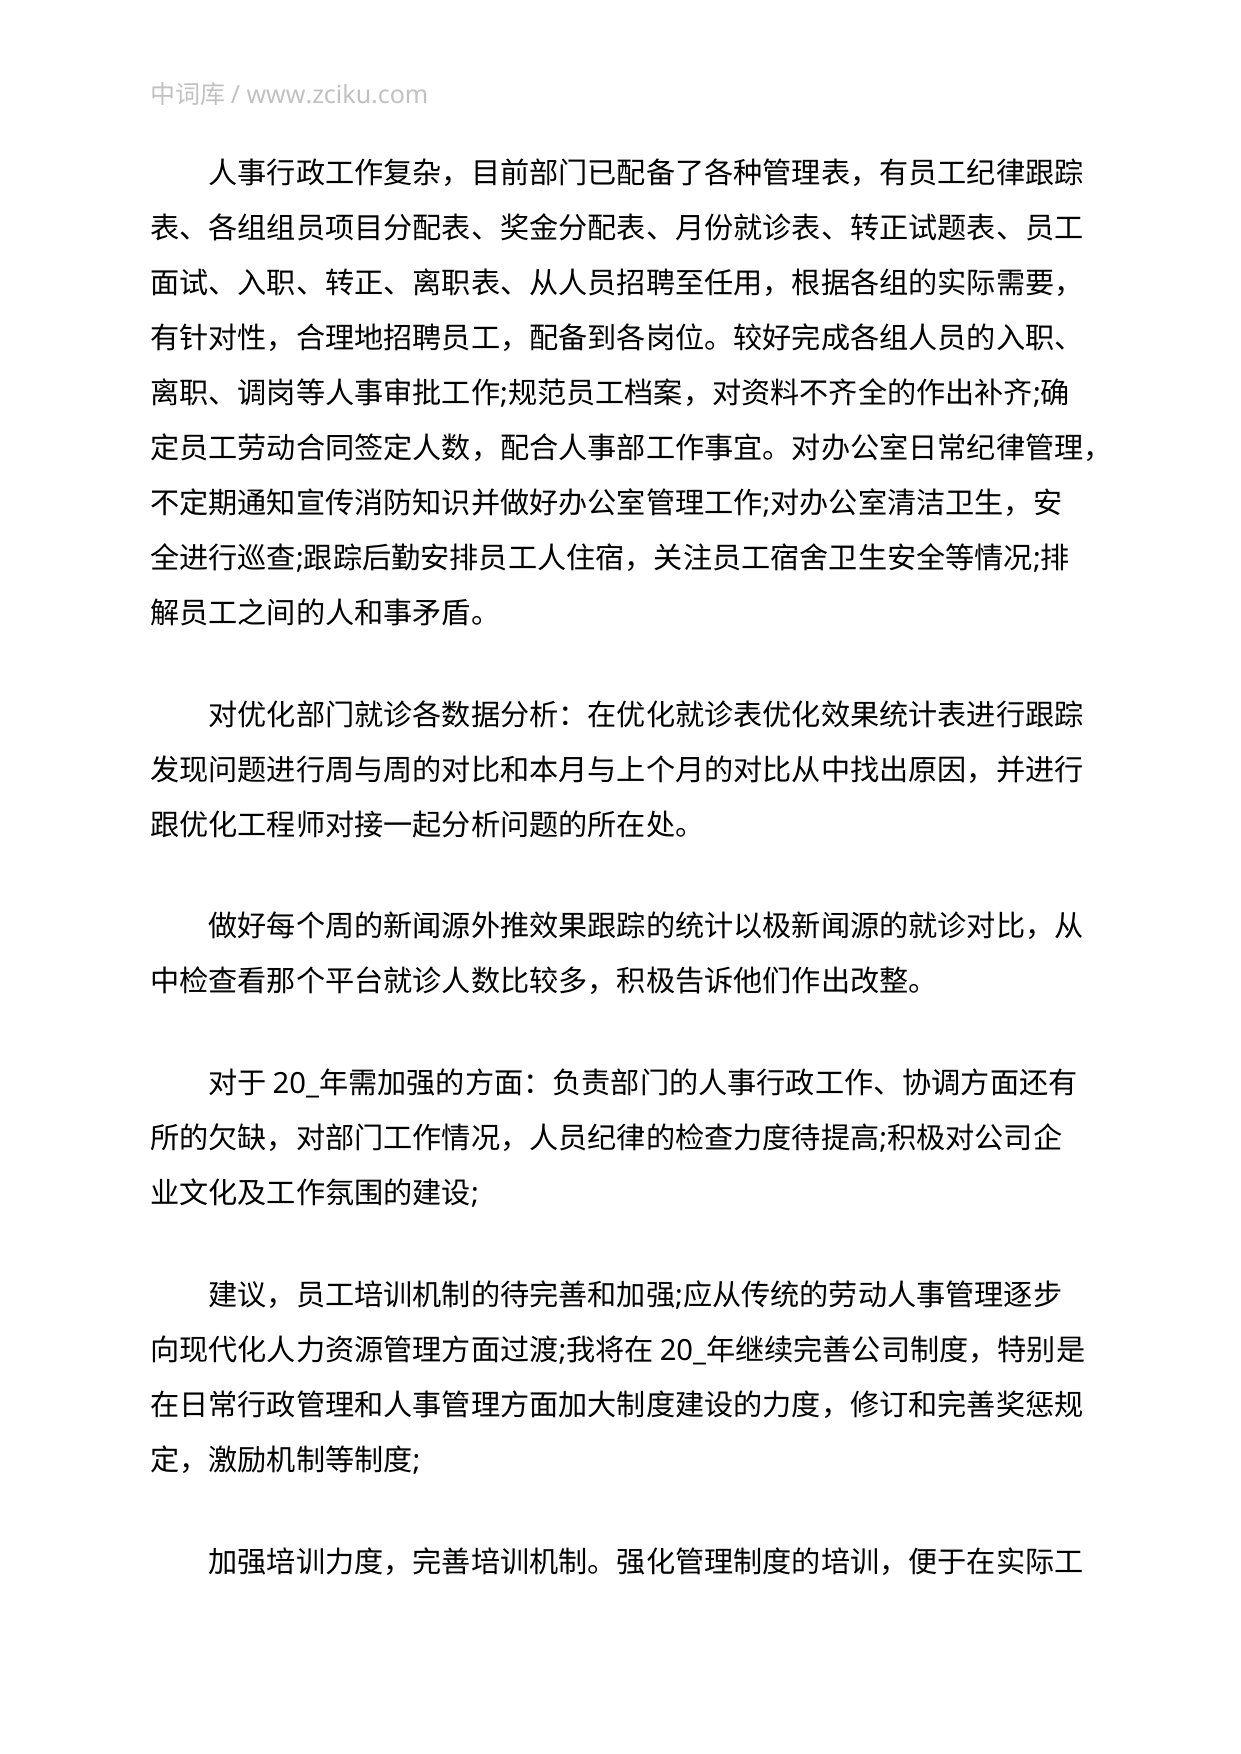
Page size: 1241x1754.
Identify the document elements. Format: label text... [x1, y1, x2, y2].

text 人事行政工作复杂，目前部门已配备了各种管理表，有员工纪律跟踪表、各组组员项目分配表、奖金分配表、月份就诊表、转正试题表、员工面试、入职、转正、离职表、从人员招聘至任用，根据各组的实际需要，有针对性，合理地招聘员工，配备到各岗位。较好完成各组人员的入职、离职、调岗等人事审批工作;规范员工档案，对资料不齐全的作出补齐;确定员工劳动合同签定人数，配合人事部工作事宜。对办公室日常纪律管理，不定期通知宣传消防知识并做好办公室管理工作;对办公室清洁卫生，安全进行巡查;跟踪后勤安排员工人住宿，关注员工宿舍卫生安全等情况;排解员工之间的人和事矛盾。 [150, 150, 1090, 632]
text 对优化部门就诊各数据分析：在优化就诊表优化效果统计表进行跟踪发现问题进行周与周的对比和本月与上个月的对比从中找出原因，并进行跟优化工程师对接一起分析问题的所在处。 [150, 691, 1090, 843]
text 对于20_年需加强的方面：负责部门的人事行政工作、协调方面还有所的欠缺，对部门工作情况，人员纪律的检查力度待提高;积极对公司企业文化及工作氛围的建设; [150, 1059, 1090, 1212]
text 做好每个周的新闻源外推效果跟踪的统计以极新闻源的就诊对比，从中检查看那个平台就诊人数比较多，积极告诉他们作出改整。 [150, 903, 1090, 1000]
text 建议，员工培训机制的待完善和加强;应从传统的劳动人事管理逐步向现代化人力资源管理方面过渡;我将在20_年继续完善公司制度，特别是在日常行政管理和人事管理方面加大制度建设的力度，修订和完善奖惩规定，激励机制等制度; [150, 1271, 1090, 1479]
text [150, 1538, 1090, 1581]
